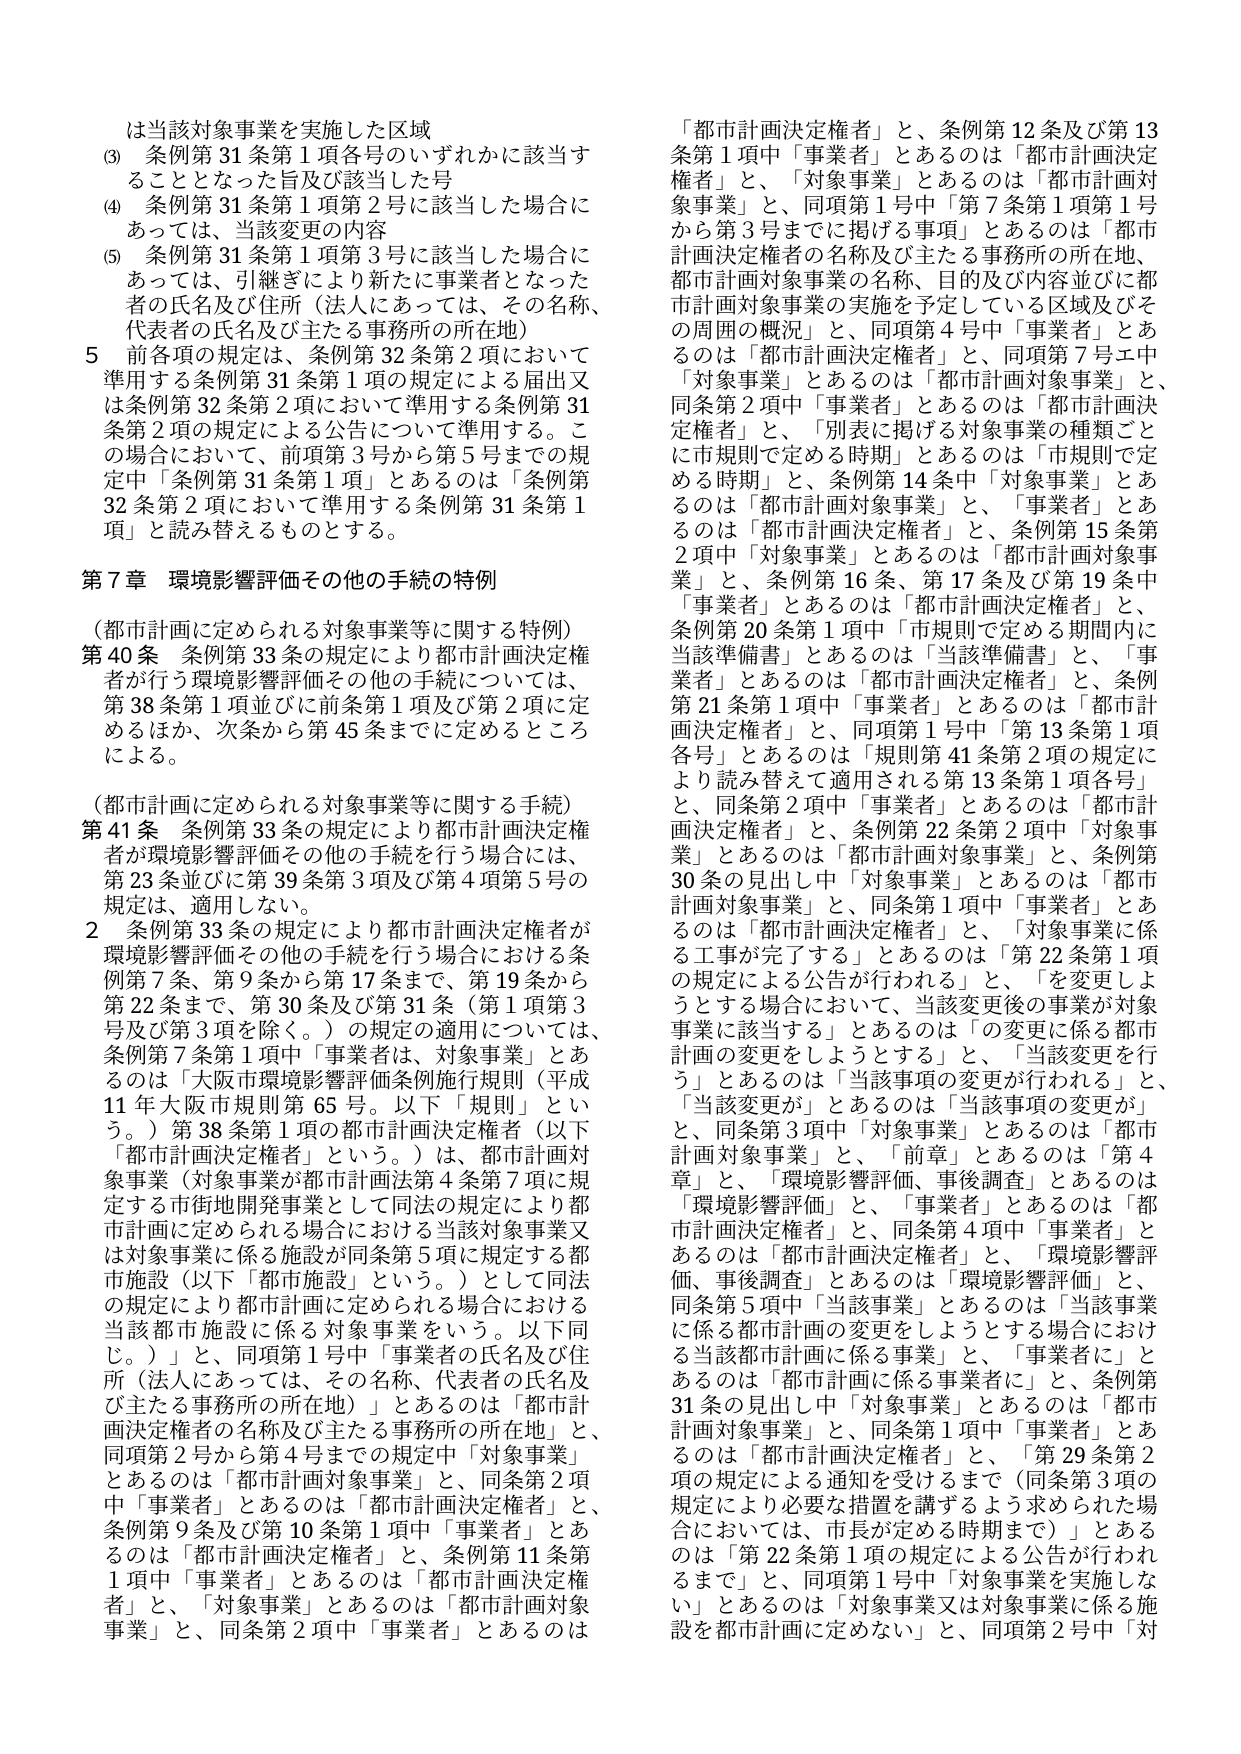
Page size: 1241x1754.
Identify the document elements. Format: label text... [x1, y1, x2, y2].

text ５ 前各項の規定は、条例第32条第２項において準用する条例第31条第１項の規定による届出又は条例第32条第２項において準用する条例第31条第２項の規定による公告について準用する。この場合において、前項第３号から第５号までの規定中「条例第31条第１項」とあるのは「条例第32条第２項において準用する条例第31条第１項」と読み替えるものとする。 [81, 343, 591, 543]
text （都市計画に定められる対象事業等に関する手続） [81, 793, 591, 818]
text （都市計画に定められる対象事業等に関する特例） [81, 618, 591, 643]
text ⑶ 条例第31条第１項各号のいずれかに該当することとなった旨及び該当した号 [103, 143, 591, 193]
text 第41条 条例第33条の規定により都市計画決定権者が環境影響評価その他の手続を行う場合には、第23条並びに第39条第３項及び第４項第５号の規定は、適用しない。 [81, 818, 591, 918]
text ⑷ 条例第31条第１項第２号に該当した場合にあっては、当該変更の内容 [103, 193, 591, 243]
text 第７章 環境影響評価その他の手続の特例 [81, 568, 591, 593]
text ⑵ 従前の対象事業の実施を予定していた区域又は当該対象事業を実施した区域 [103, 118, 591, 143]
text ⑸ 条例第31条第１項第３号に該当した場合にあっては、引継ぎにより新たに事業者となった者の氏名及び住所（法人にあっては、その名称、代表者の氏名及び主たる事務所の所在地） [103, 243, 591, 343]
text 第40条 条例第33条の規定により都市計画決定権者が行う環境影響評価その他の手続については、第38条第１項並びに前条第１項及び第２項に定めるほか、次条から第45条までに定めるところによる。 [81, 643, 591, 768]
